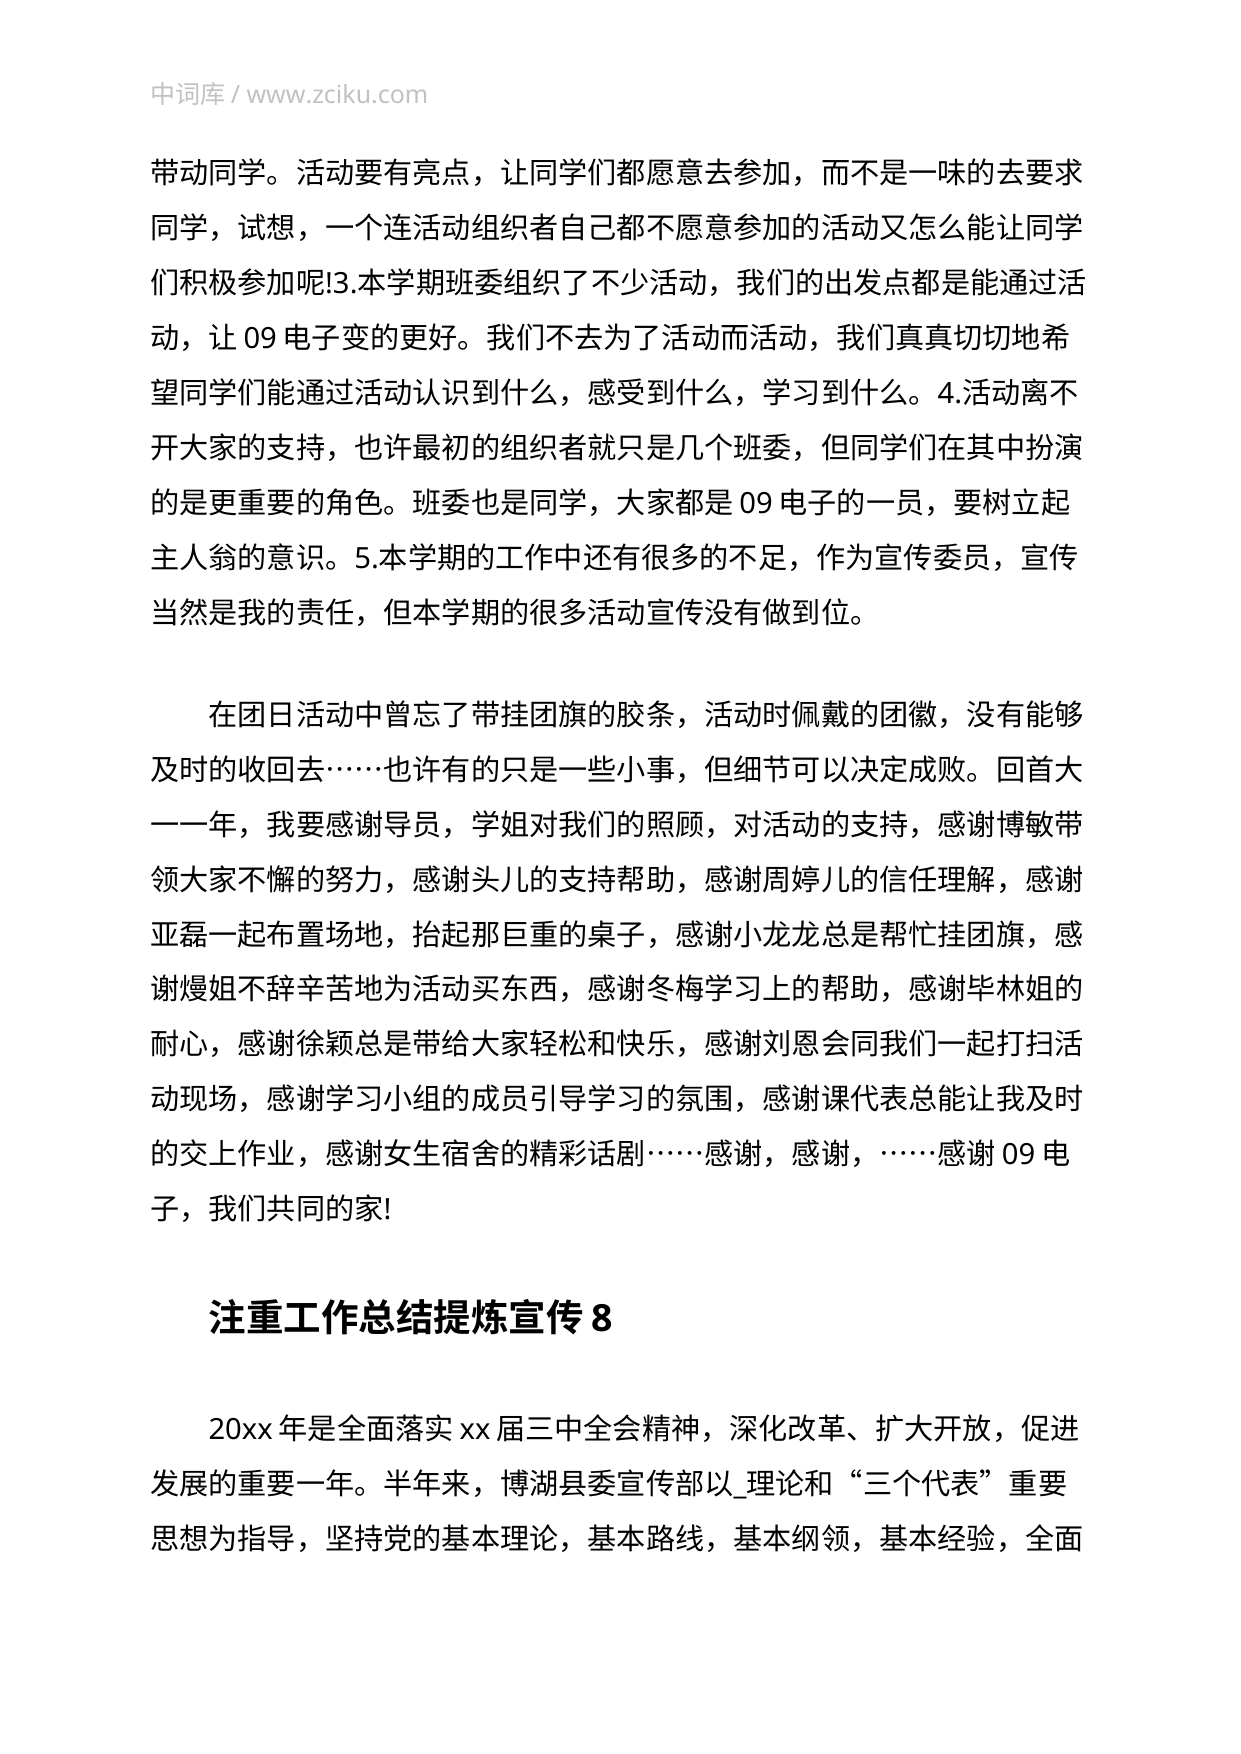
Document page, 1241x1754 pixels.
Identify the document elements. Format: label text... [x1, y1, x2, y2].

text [150, 150, 1090, 632]
text 在团日活动中曾忘了带挂团旗的胶条，活动时佩戴的团徽，没有能够及时的收回去……也许有的只是一些小事，但细节可以决定成败。回首大一一年，我要感谢导员，学姐对我们的照顾，对活动的支持，感谢博敏带领大家不懈的努力，感谢头儿的支持帮助，感谢周婷儿的信任理解，感谢亚磊一起布置场地，抬起那巨重的桌子，感谢小龙龙总是帮忙挂团旗，感谢熳姐不辞辛苦地为活动买东西，感谢冬梅学习上的帮助，感谢毕林姐的耐心，感谢徐颖总是带给大家轻松和快乐，感谢刘恩会同我们一起打扫活动现场，感谢学习小组的成员引导学习的氛围，感谢课代表总能让我及时的交上作业，感谢女生宿舍的精彩话剧……感谢，感谢，……感谢09电子，我们共同的家! [150, 691, 1090, 1228]
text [150, 1405, 1090, 1557]
text 注重工作总结提炼宣传8 [150, 1288, 1090, 1342]
